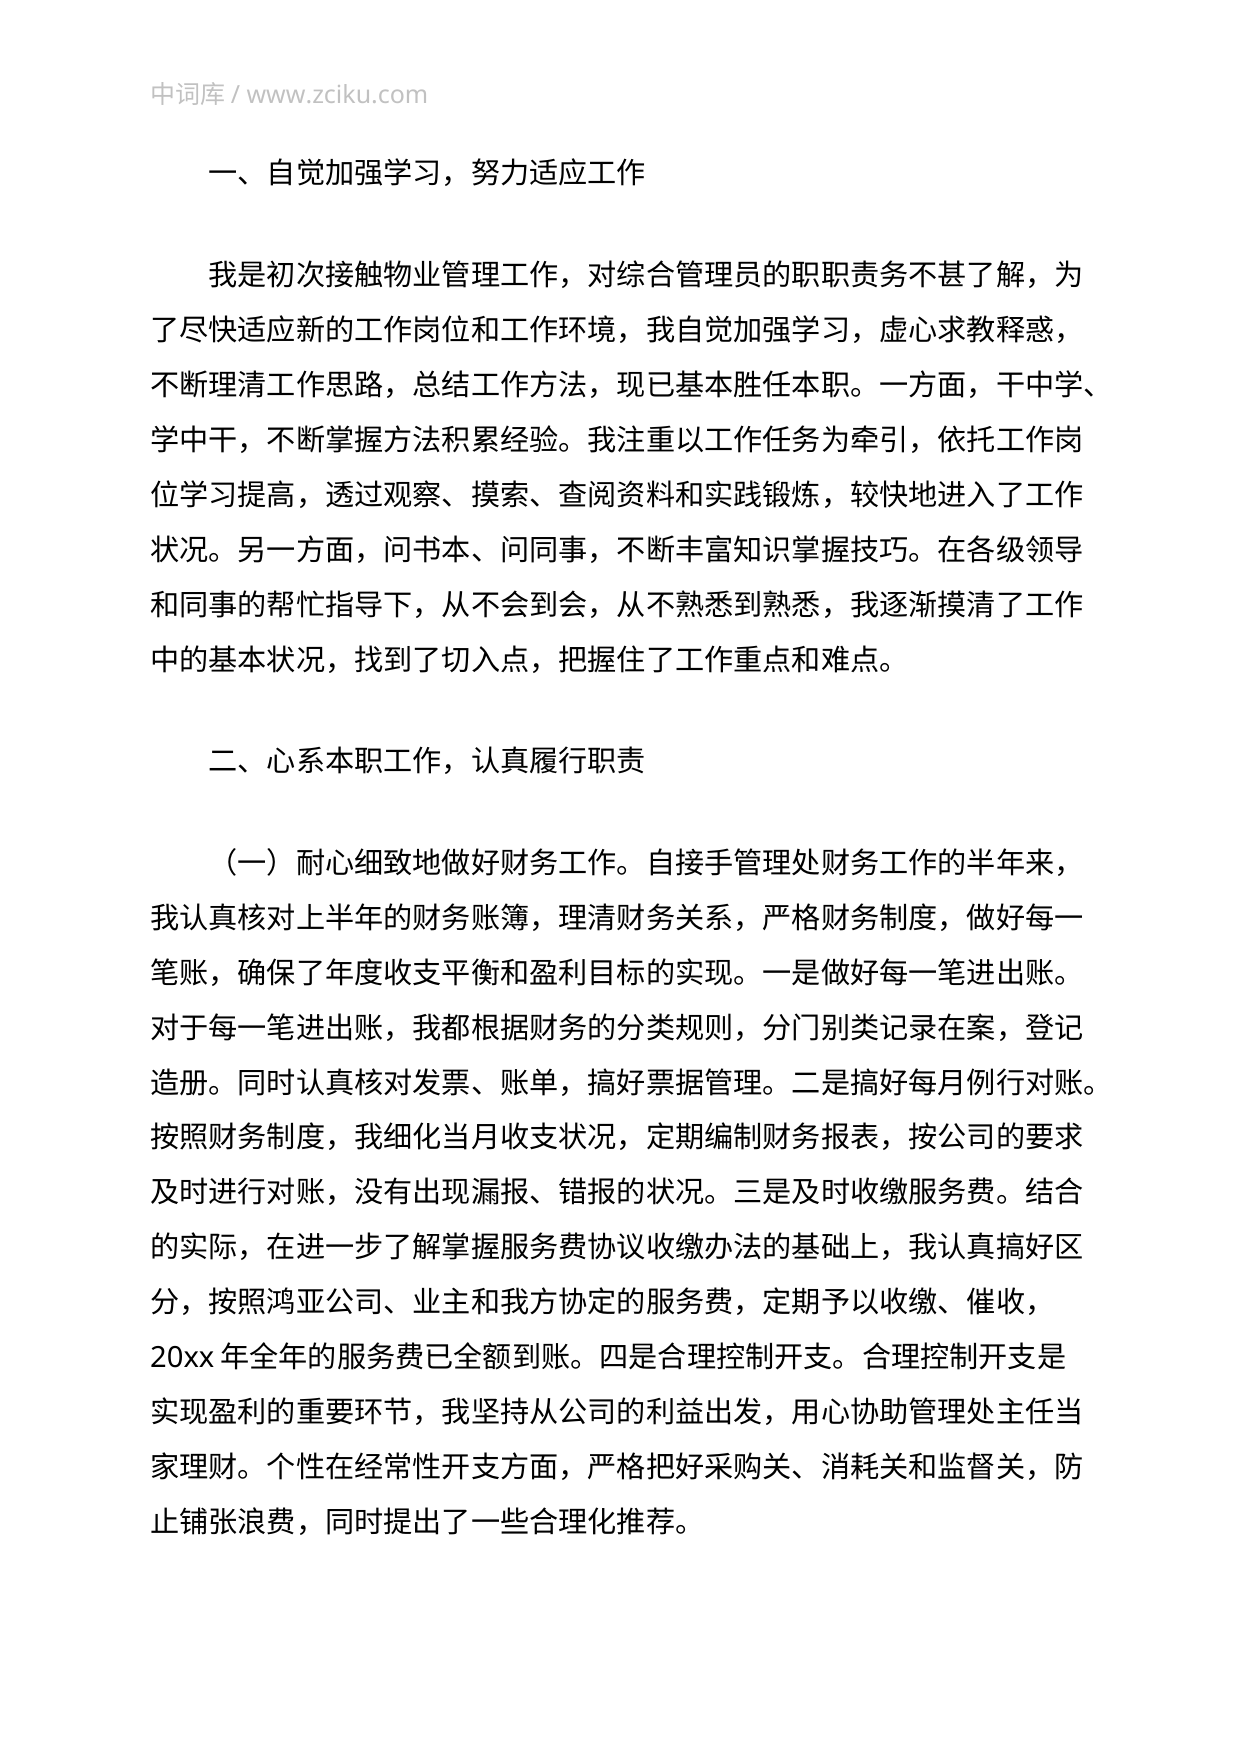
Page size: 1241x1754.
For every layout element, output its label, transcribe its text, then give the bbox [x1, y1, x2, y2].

text 一、自觉加强学习，努力适应工作 [150, 150, 1090, 192]
text （一）耐心细致地做好财务工作。自接手管理处财务工作的半年来，我认真核对上半年的财务账簿，理清财务关系，严格财务制度，做好每一笔账，确保了年度收支平衡和盈利目标的实现。一是做好每一笔进出账。对于每一笔进出账，我都根据财务的分类规则，分门别类记录在案，登记造册。同时认真核对发票、账单，搞好票据管理。二是搞好每月例行对账。按照财务制度，我细化当月收支状况，定期编制财务报表，按公司的要求及时进行对账，没有出现漏报、错报的状况。三是及时收缴服务费。结合的实际，在进一步了解掌握服务费协议收缴办法的基础上，我认真搞好区分，按照鸿亚公司、业主和我方协定的服务费，定期予以收缴、催收，20xx年全年的服务费已全额到账。四是合理控制开支。合理控制开支是实现盈利的重要环节，我坚持从公司的利益出发，用心协助管理处主任当家理财。个性在经常性开支方面，严格把好采购关、消耗关和监督关，防止铺张浪费，同时提出了一些合理化推荐。 [150, 839, 1090, 1541]
text 二、心系本职工作，认真履行职责 [150, 738, 1090, 780]
text 我是初次接触物业管理工作，对综合管理员的职职责务不甚了解，为了尽快适应新的工作岗位和工作环境，我自觉加强学习，虚心求教释惑，不断理清工作思路，总结工作方法，现已基本胜任本职。一方面，干中学、学中干，不断掌握方法积累经验。我注重以工作任务为牵引，依托工作岗位学习提高，透过观察、摸索、查阅资料和实践锻炼，较快地进入了工作状况。另一方面，问书本、问同事，不断丰富知识掌握技巧。在各级领导和同事的帮忙指导下，从不会到会，从不熟悉到熟悉，我逐渐摸清了工作中的基本状况，找到了切入点，把握住了工作重点和难点。 [150, 252, 1090, 678]
